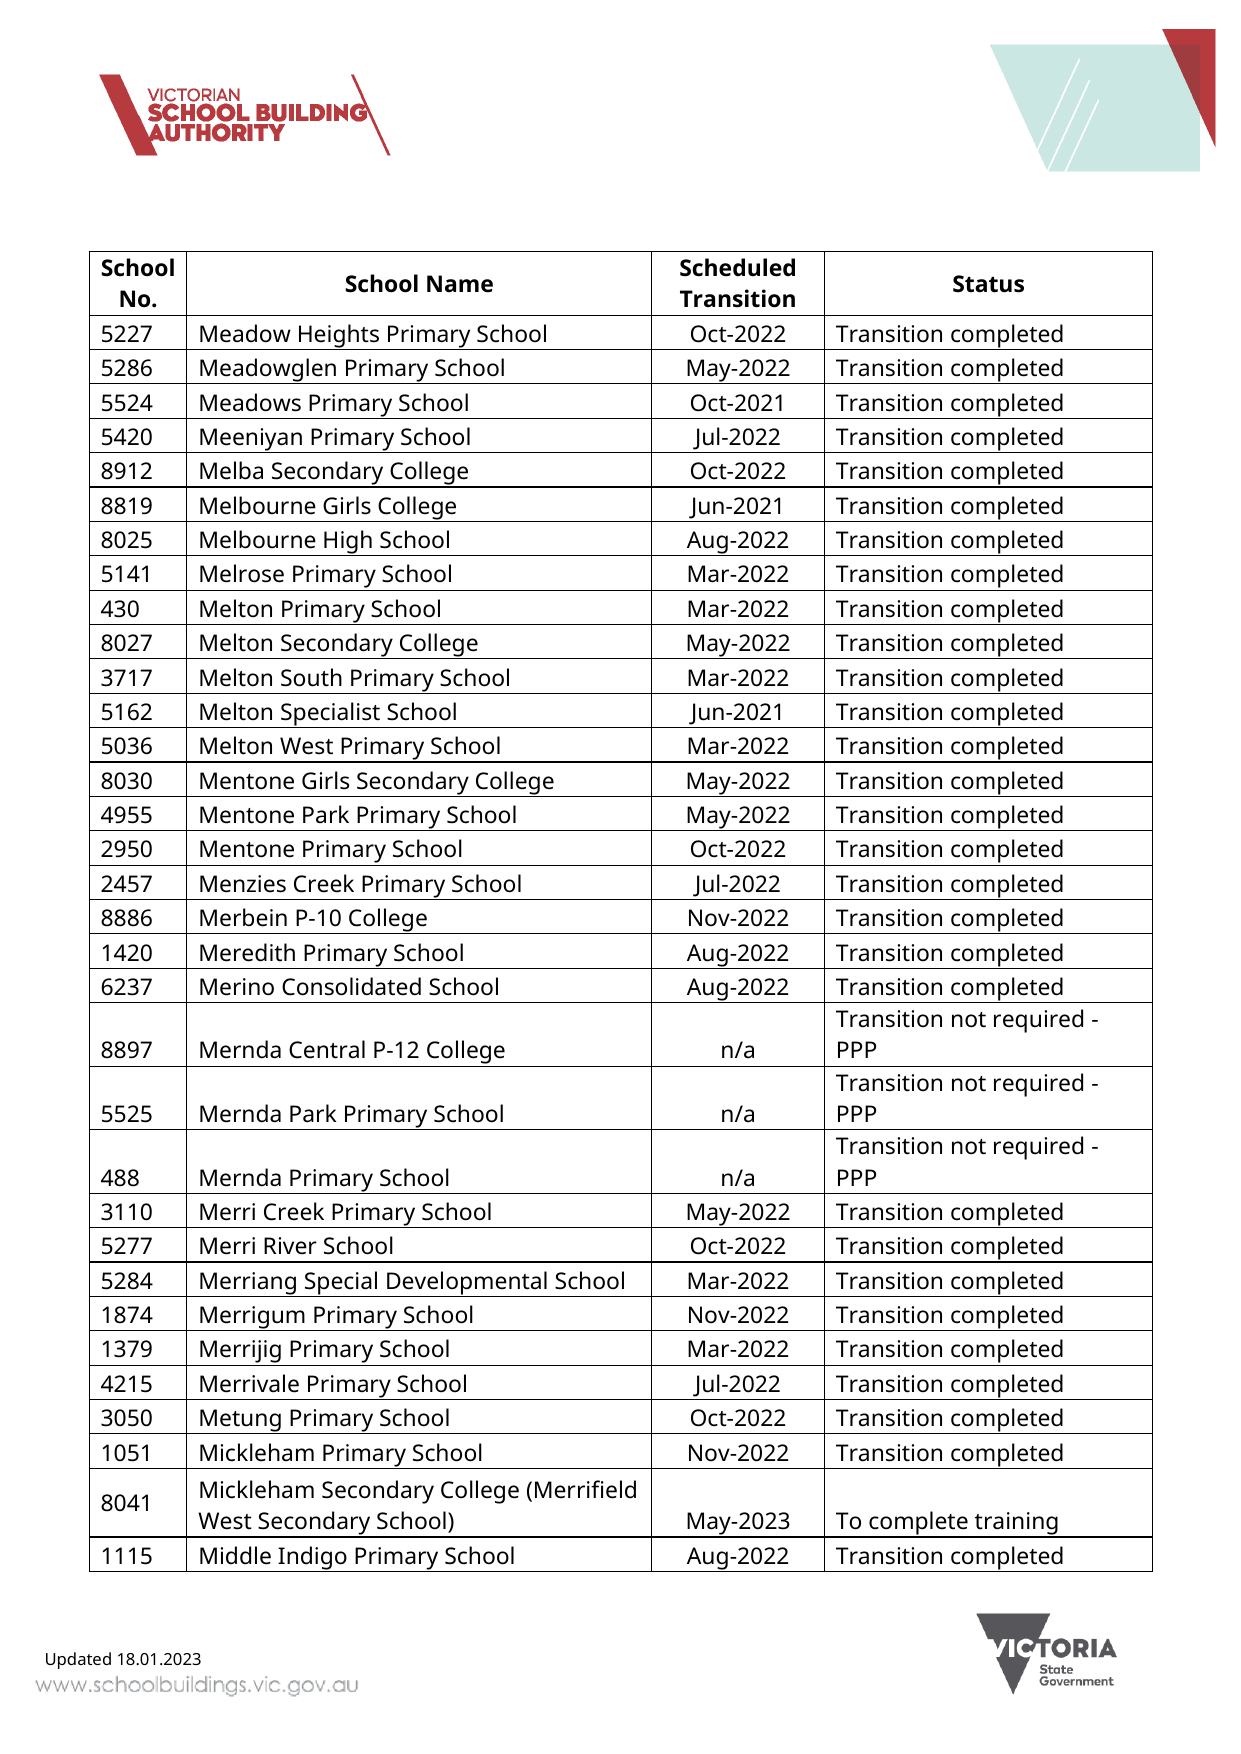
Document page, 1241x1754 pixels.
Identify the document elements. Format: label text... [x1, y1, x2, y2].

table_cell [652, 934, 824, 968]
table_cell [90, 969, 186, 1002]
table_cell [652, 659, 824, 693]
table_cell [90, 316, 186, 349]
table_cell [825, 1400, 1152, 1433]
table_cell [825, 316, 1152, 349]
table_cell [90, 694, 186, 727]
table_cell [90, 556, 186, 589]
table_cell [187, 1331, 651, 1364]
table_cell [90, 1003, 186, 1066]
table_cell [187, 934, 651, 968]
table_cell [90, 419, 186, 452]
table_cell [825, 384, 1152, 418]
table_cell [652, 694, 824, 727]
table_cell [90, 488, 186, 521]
picture [0, 1596, 1192, 1754]
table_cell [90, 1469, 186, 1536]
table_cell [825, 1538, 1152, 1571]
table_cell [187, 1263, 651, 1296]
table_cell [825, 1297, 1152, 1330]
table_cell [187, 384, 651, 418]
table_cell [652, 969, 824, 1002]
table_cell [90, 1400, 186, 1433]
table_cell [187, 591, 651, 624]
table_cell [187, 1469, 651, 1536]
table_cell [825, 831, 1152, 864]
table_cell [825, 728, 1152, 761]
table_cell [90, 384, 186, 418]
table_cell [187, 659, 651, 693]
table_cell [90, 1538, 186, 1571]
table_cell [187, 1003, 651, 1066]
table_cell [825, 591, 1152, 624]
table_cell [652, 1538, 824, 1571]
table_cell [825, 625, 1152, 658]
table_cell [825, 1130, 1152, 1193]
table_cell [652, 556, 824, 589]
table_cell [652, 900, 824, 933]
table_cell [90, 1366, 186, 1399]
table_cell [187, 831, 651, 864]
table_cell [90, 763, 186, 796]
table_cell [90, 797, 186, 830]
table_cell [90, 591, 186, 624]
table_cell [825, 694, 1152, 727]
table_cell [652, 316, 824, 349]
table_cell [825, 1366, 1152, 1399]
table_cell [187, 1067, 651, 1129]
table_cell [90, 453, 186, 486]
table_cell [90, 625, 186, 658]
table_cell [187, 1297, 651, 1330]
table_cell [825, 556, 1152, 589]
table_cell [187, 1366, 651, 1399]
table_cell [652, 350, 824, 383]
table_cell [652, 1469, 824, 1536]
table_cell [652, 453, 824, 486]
table_header Scheduled Transition [652, 252, 824, 314]
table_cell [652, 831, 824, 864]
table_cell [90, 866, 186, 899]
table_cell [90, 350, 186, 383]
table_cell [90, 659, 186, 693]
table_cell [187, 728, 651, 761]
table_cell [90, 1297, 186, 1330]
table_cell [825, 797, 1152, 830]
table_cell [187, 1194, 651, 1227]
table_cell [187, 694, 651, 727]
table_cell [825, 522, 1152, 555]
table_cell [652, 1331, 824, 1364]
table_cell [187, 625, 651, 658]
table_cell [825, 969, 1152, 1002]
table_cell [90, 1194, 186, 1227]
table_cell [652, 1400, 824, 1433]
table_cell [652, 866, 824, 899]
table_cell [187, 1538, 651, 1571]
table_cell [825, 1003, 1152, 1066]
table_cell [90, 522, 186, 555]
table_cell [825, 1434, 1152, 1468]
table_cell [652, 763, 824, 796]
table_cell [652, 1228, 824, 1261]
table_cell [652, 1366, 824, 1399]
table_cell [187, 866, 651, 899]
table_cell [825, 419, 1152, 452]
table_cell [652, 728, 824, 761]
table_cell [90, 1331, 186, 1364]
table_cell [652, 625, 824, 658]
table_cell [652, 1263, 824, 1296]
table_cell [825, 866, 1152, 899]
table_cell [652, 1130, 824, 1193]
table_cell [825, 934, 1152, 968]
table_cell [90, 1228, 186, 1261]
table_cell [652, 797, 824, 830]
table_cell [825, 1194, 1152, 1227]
picture [0, 0, 1241, 191]
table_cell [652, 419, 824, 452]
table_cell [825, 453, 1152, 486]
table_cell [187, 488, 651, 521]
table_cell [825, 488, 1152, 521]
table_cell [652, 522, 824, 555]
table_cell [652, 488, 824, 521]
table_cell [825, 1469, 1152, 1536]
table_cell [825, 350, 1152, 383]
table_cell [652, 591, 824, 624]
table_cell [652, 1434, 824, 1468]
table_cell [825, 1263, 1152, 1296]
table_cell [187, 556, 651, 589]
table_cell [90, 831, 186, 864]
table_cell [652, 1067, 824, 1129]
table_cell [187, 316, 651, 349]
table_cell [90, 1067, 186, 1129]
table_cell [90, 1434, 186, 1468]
table_header Status [825, 252, 1152, 314]
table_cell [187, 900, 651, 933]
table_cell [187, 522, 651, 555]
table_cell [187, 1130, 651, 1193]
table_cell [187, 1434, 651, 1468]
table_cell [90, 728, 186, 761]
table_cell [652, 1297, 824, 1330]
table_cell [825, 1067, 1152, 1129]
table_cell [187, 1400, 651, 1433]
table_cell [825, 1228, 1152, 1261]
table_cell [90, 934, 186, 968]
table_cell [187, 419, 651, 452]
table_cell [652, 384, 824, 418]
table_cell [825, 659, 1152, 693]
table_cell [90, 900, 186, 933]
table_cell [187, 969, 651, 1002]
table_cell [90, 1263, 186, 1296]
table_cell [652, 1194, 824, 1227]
table_header School Name [187, 252, 651, 314]
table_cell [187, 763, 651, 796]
table_header School No. [90, 252, 186, 314]
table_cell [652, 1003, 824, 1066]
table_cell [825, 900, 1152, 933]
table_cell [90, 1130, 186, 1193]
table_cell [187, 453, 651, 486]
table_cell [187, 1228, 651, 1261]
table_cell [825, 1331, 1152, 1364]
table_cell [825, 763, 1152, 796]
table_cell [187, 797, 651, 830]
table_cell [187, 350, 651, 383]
